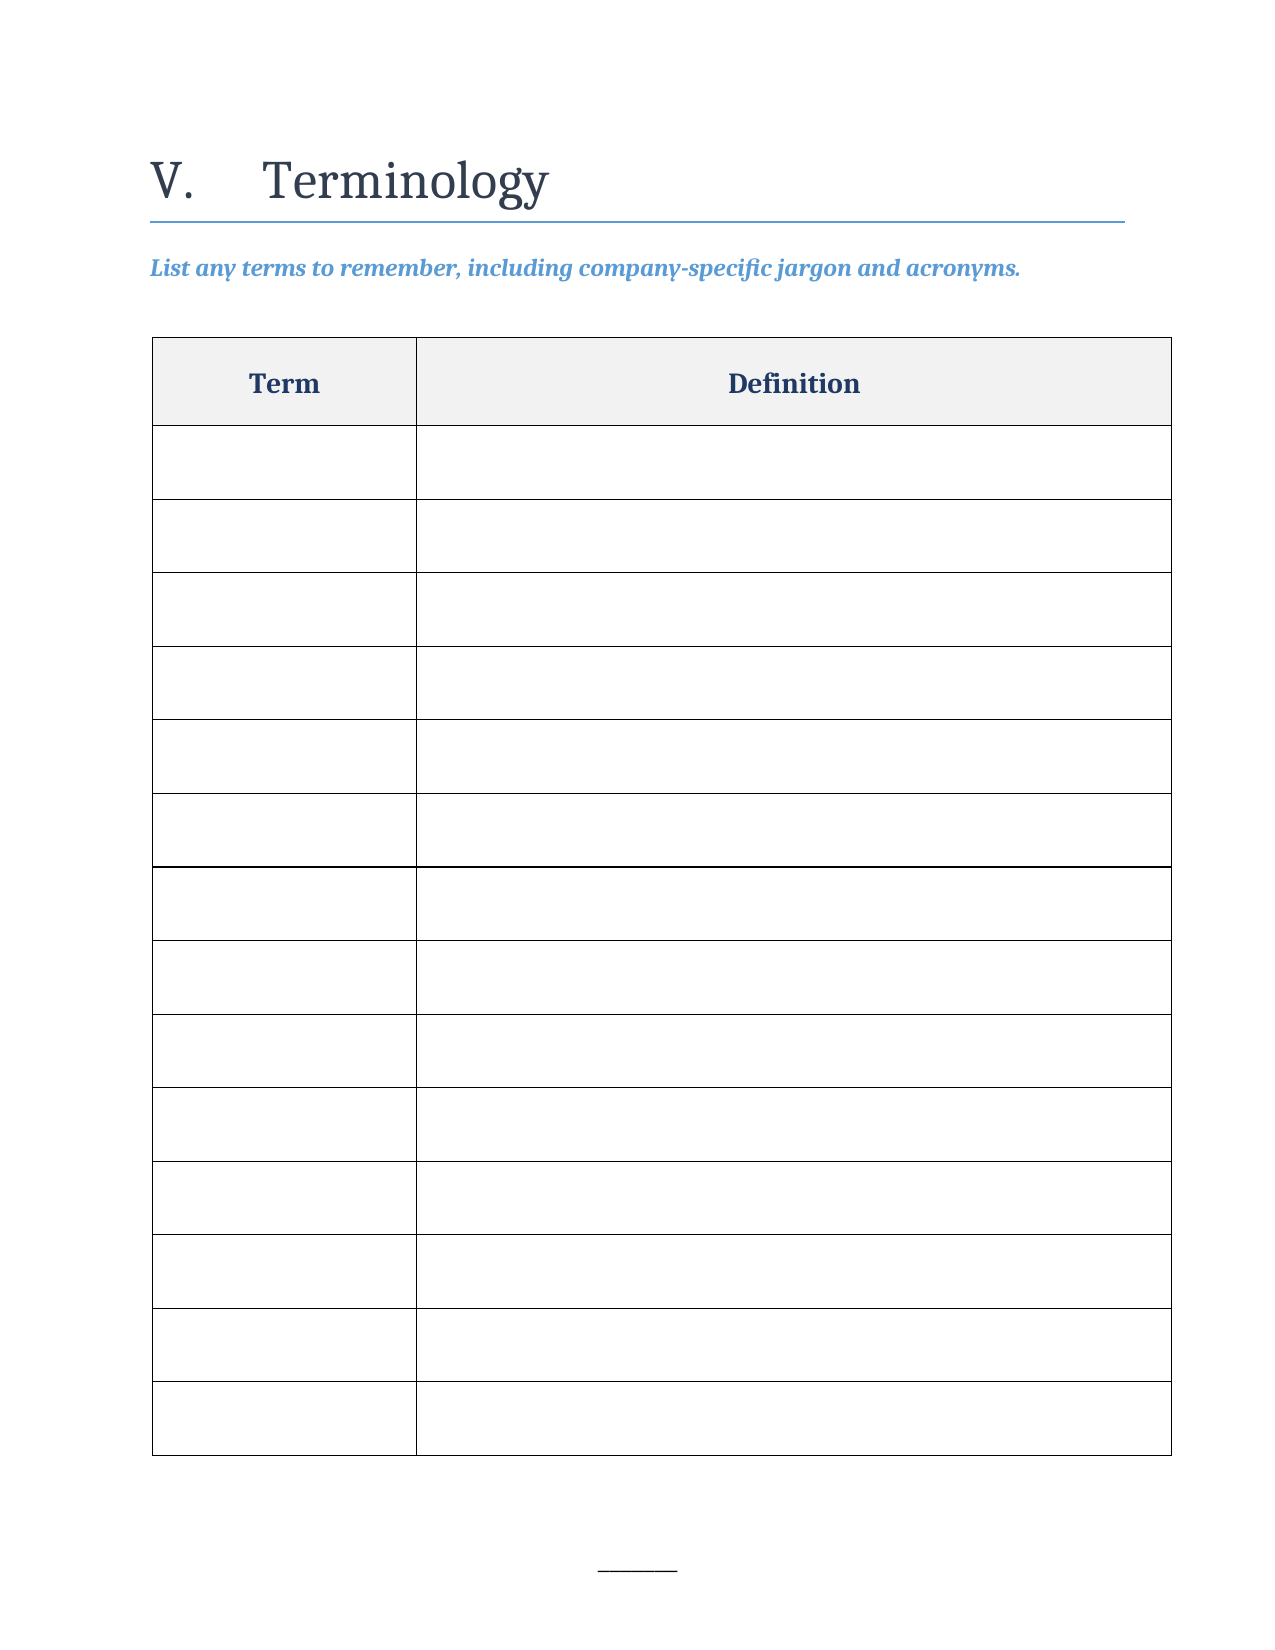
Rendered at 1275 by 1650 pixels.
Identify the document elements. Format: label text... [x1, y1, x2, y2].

table_cell [153, 1162, 416, 1234]
table_cell [153, 573, 416, 646]
table_cell [153, 794, 416, 866]
table_cell [417, 573, 1171, 646]
table_cell [417, 426, 1171, 499]
table_cell [153, 720, 416, 793]
text List any terms to remember, including company-specific jargon and acronyms. [150, 254, 1125, 283]
table_cell [153, 941, 416, 1013]
table_cell [417, 500, 1171, 572]
table_cell [153, 1309, 416, 1381]
table_cell [153, 868, 416, 940]
table_header Definition [417, 338, 1171, 425]
table_cell [153, 1382, 416, 1455]
table_cell [417, 1015, 1171, 1087]
table_cell [417, 1309, 1171, 1381]
table_cell [417, 868, 1171, 940]
table_cell [153, 1015, 416, 1087]
table_cell [153, 1088, 416, 1161]
table_cell [153, 647, 416, 719]
table_cell [153, 1235, 416, 1308]
table_cell [417, 647, 1171, 719]
table_cell [417, 720, 1171, 793]
table_header Term [153, 338, 416, 425]
table_cell [153, 500, 416, 572]
table_cell [417, 794, 1171, 866]
table_cell [417, 1162, 1171, 1234]
table_cell [417, 1088, 1171, 1161]
table_cell [153, 426, 416, 499]
title Terminology [150, 150, 1125, 221]
table_cell [417, 1382, 1171, 1455]
table_cell [417, 941, 1171, 1013]
table_cell [417, 1235, 1171, 1308]
